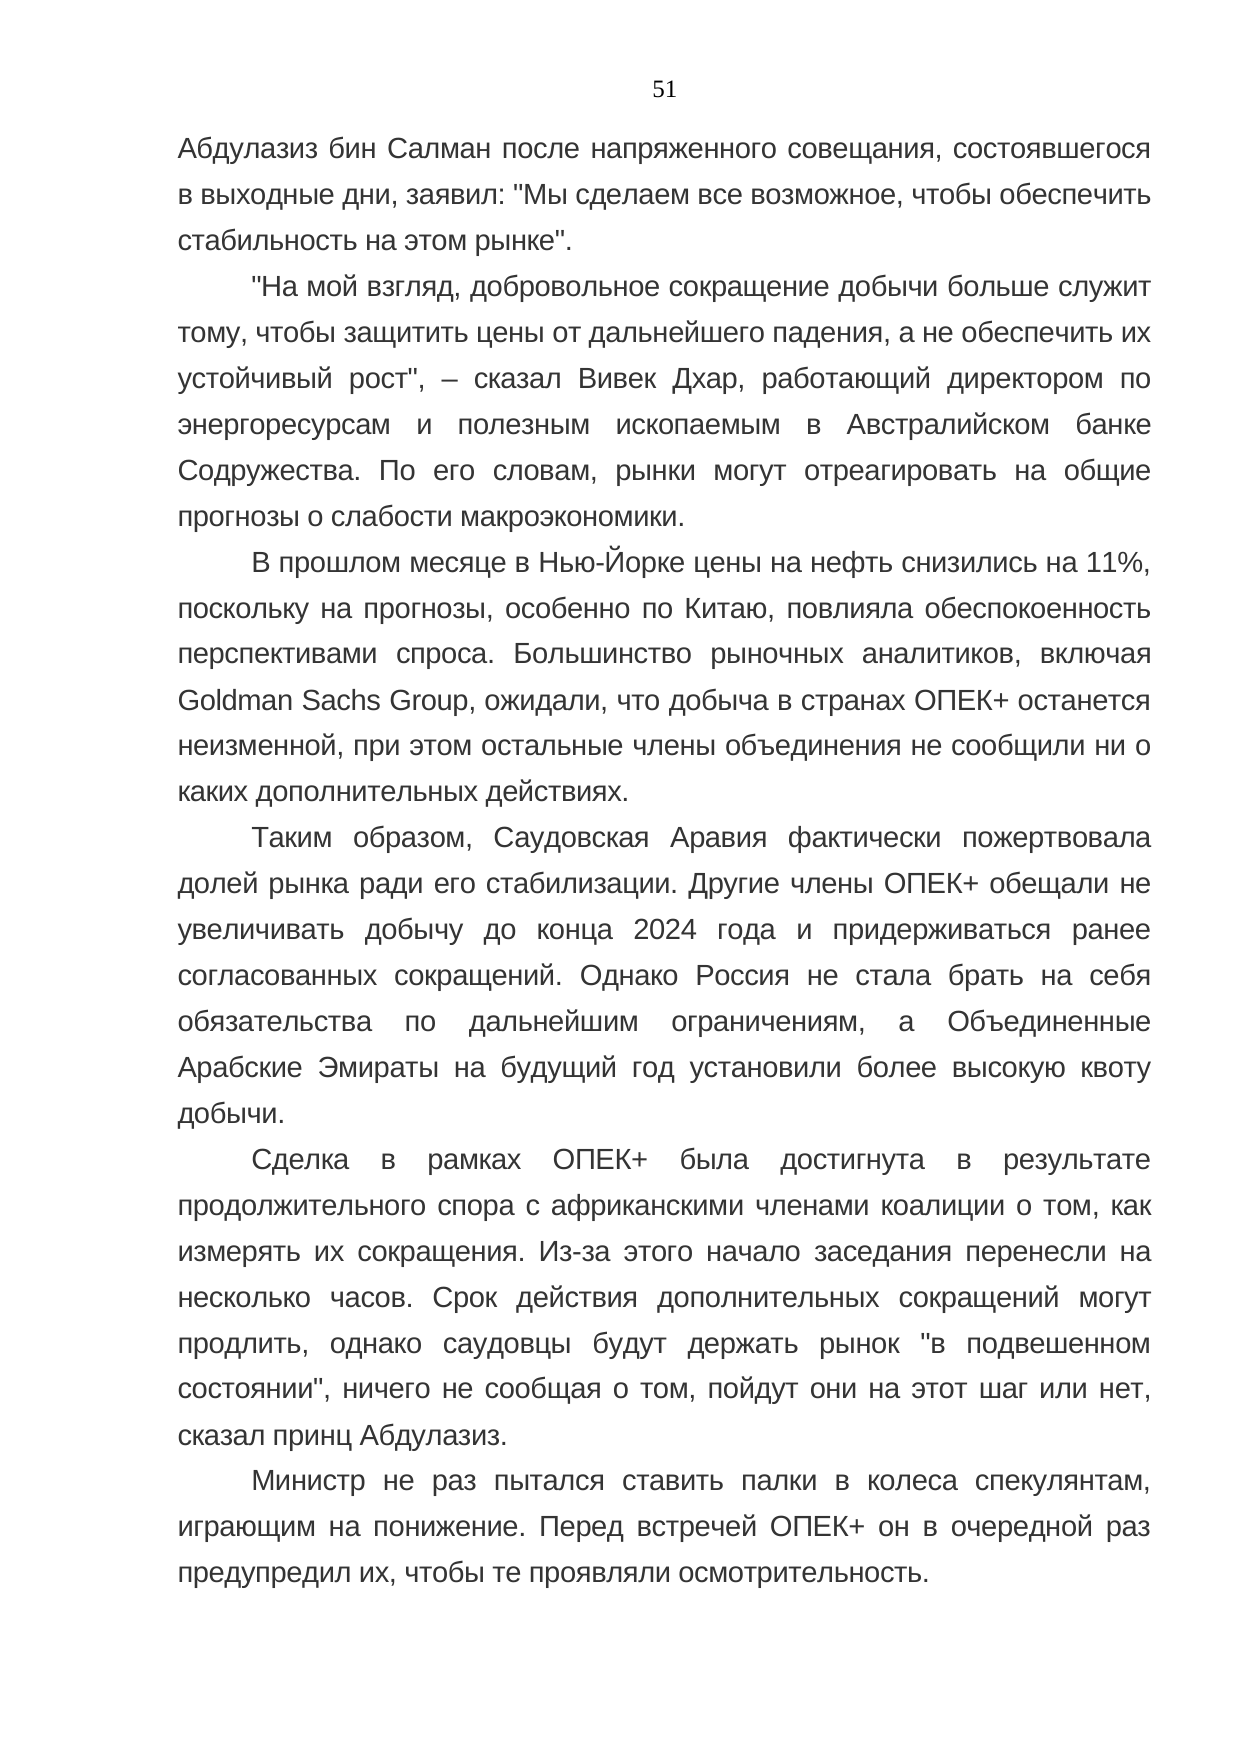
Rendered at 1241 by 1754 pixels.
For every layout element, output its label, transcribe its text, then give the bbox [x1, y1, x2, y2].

text "На мой взгляд, добровольное сокращение добычи больше служит тому, чтобы защитить цены от дальнейшего падения, а не обеспечить их устойчивый рост", – сказал Вивек Дхар, работающий директором по энергоресурсам и полезным ископаемым в Австралийском банке Содружества. По его словам, рынки могут отреагировать на общие прогнозы о слабости макроэкономики. [177, 269, 1152, 532]
text Министр не раз пытался ставить палки в колеса спекулянтам, играющим на понижение. Перед встречей ОПЕК+ он в очередной раз предупредил их, чтобы те проявляли осмотрительность. [177, 1463, 1152, 1589]
text Сделка в рамках ОПЕК+ была достигнута в результате продолжительного спора с африканскими членами коалиции о том, как измерять их сокращения. Из-за этого начало заседания перенесли на несколько часов. Срок действия дополнительных сокращений могут продлить, однако саудовцы будут держать рынок "в подвешенном состоянии", ничего не сообщая о том, пойдут они на этот шаг или нет, сказал принц Абдулазиз. [177, 1142, 1152, 1451]
text Таким образом, Саудовская Аравия фактически пожертвовала долей рынка ради его стабилизации. Другие члены ОПЕК+ обещали не увеличивать добычу до конца 2024 года и придерживаться ранее согласованных сокращений. Однако Россия не стала брать на себя обязательства по дальнейшим ограничениям, а Объединенные Арабские Эмираты на будущий год установили более высокую квоту добычи. [177, 820, 1152, 1129]
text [177, 131, 1152, 257]
text В прошлом месяце в Нью-Йорке цены на нефть снизились на 11%, поскольку на прогнозы, особенно по Китаю, повлияла обеспокоенность перспективами спроса. Большинство рыночных аналитиков, включая Goldman Sachs Group, ожидали, что добыча в странах ОПЕК+ останется неизменной, при этом остальные члены объединения не сообщили ни о каких дополнительных действиях. [177, 545, 1152, 808]
